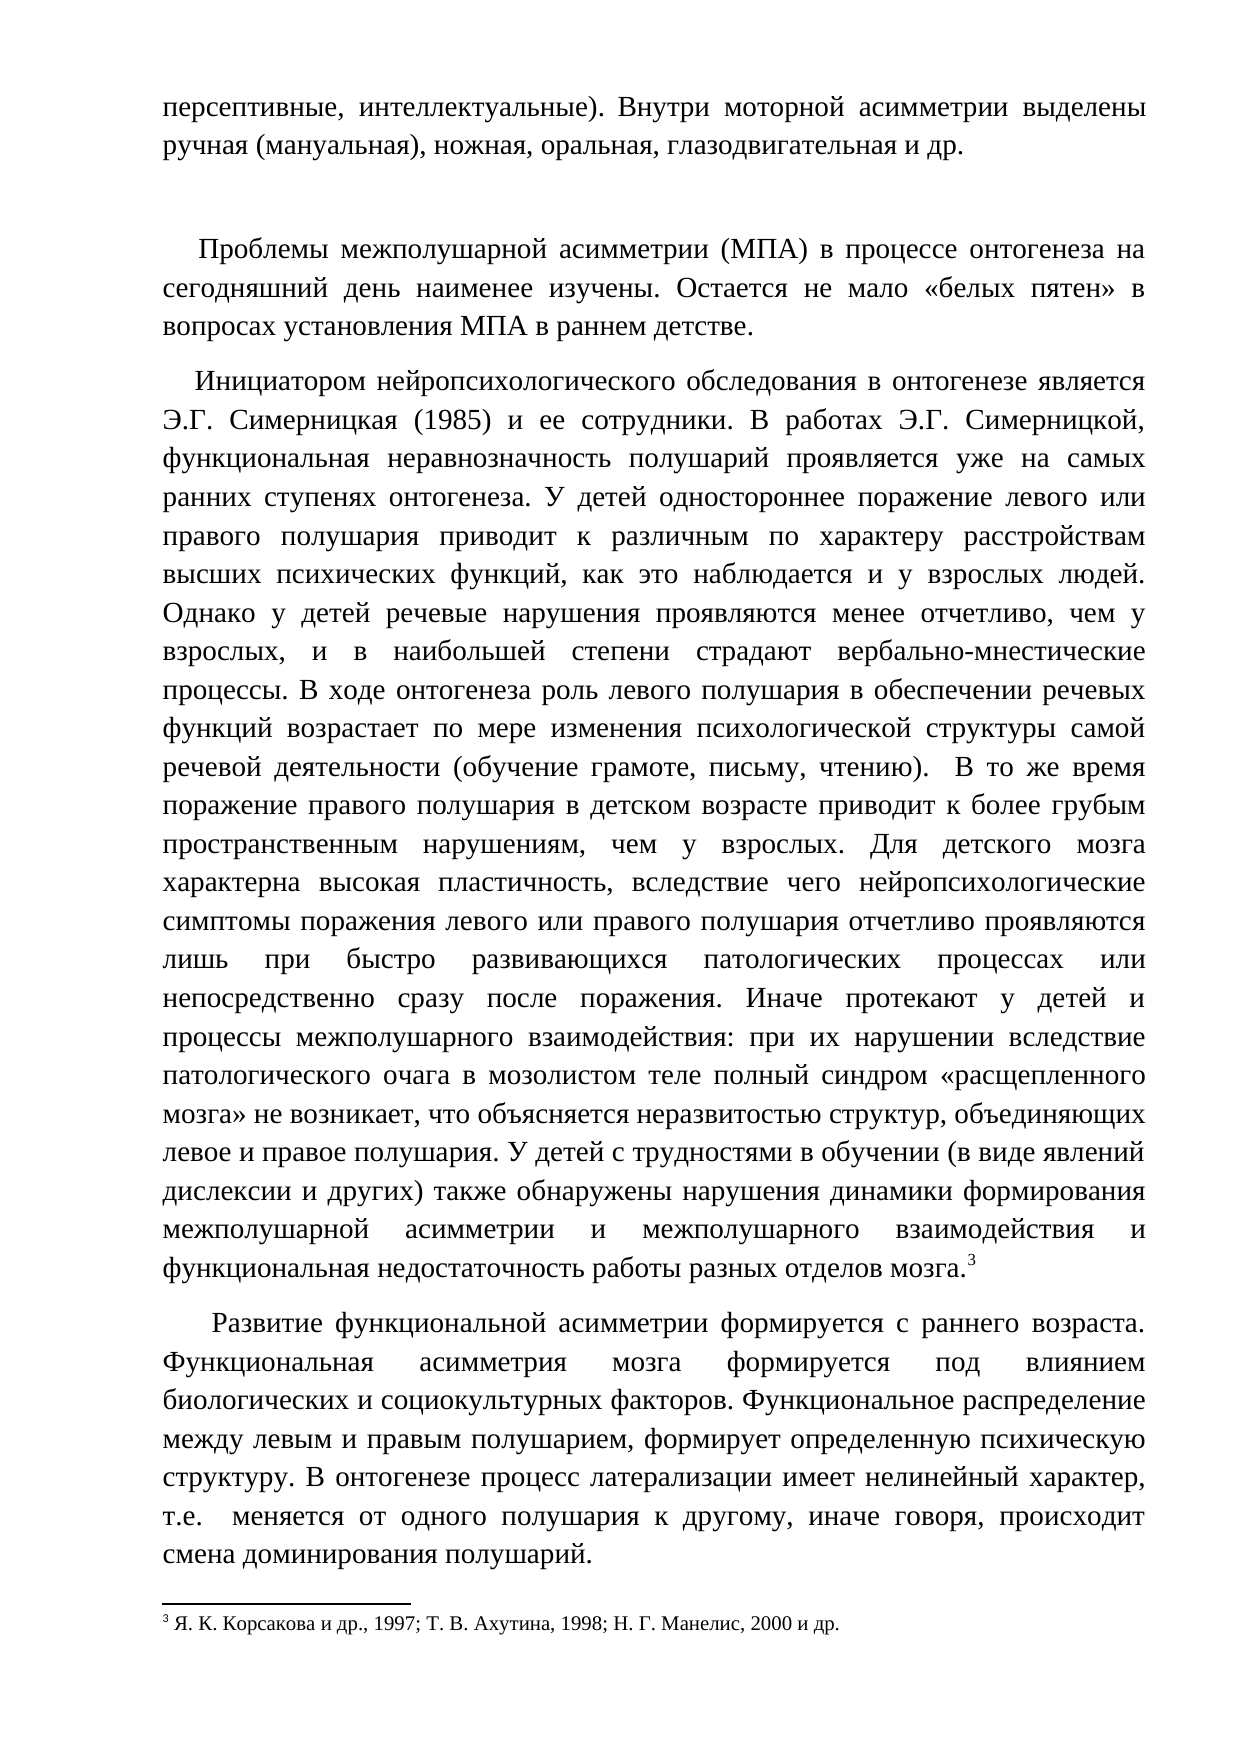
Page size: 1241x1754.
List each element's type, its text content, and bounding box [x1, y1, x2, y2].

text Инициатором нейропсихологического обследования в онтогенезе является Э.Г. Симерницкая (1985) и ее сотрудники. В работах Э.Г. Симерницкой, функциональная неравнозначность полушарий проявляется уже на самых ранних ступенях онтогенеза. У детей одностороннее поражение левого или правого полушария приводит к различным по характеру расстройствам высших психических функций, как это наблюдается и у взрослых людей. Однако у детей речевые нарушения проявляются менее отчетливо, чем у взрослых, и в наибольшей степени страдают вербально-мнестические процессы. В ходе онтогенеза роль левого полушария в обеспечении речевых функций возрастает по мере изменения психологической структуры самой речевой деятельности (обучение грамоте, письму, чтению). В то же время поражение правого полушария в детском возрасте приводит к более грубым пространственным нарушениям, чем у взрослых. Для детского мозга характерна высокая пластичность, вследствие чего нейропсихологические симптомы поражения левого или правого полушария отчетливо проявляются лишь при быстро развивающихся патологических процессах или непосредственно сразу после поражения. Иначе протекают у детей и процессы межполушарного взаимодействия: при их нарушении вследствие патологического очага в мозолистом теле полный синдром «расщепленного мозга» не возникает, что объясняется неразвитостью структур, объединяющих левое и правое полушария. У детей с трудностями в обучении (в виде явлений дислексии и других) также обнаружены нарушения динамики формирования межполушарной асимметрии и межполушарного взаимодействия и функциональная недостаточность работы разных отделов мозга. [162, 363, 1146, 1283]
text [162, 89, 1146, 161]
text Развитие функциональной асимметрии формируется с раннего возраста. Функциональная асимметрия мозга формируется под влиянием биологических и социокультурных факторов. Функциональное распределение между левым и правым полушарием, формирует определенную психическую структуру. В онтогенезе процесс латерализации имеет нелинейный характер, т.е. меняется от одного полушария к другому, иначе говоря, происходит смена доминирования полушарий. [162, 1305, 1146, 1570]
text Проблемы межполушарной асимметрии (МПА) в процессе онтогенеза на сегодняшний день наименее изучены. Остается не мало «белых пятен» в вопросах установления МПА в раннем детстве. [162, 231, 1146, 342]
